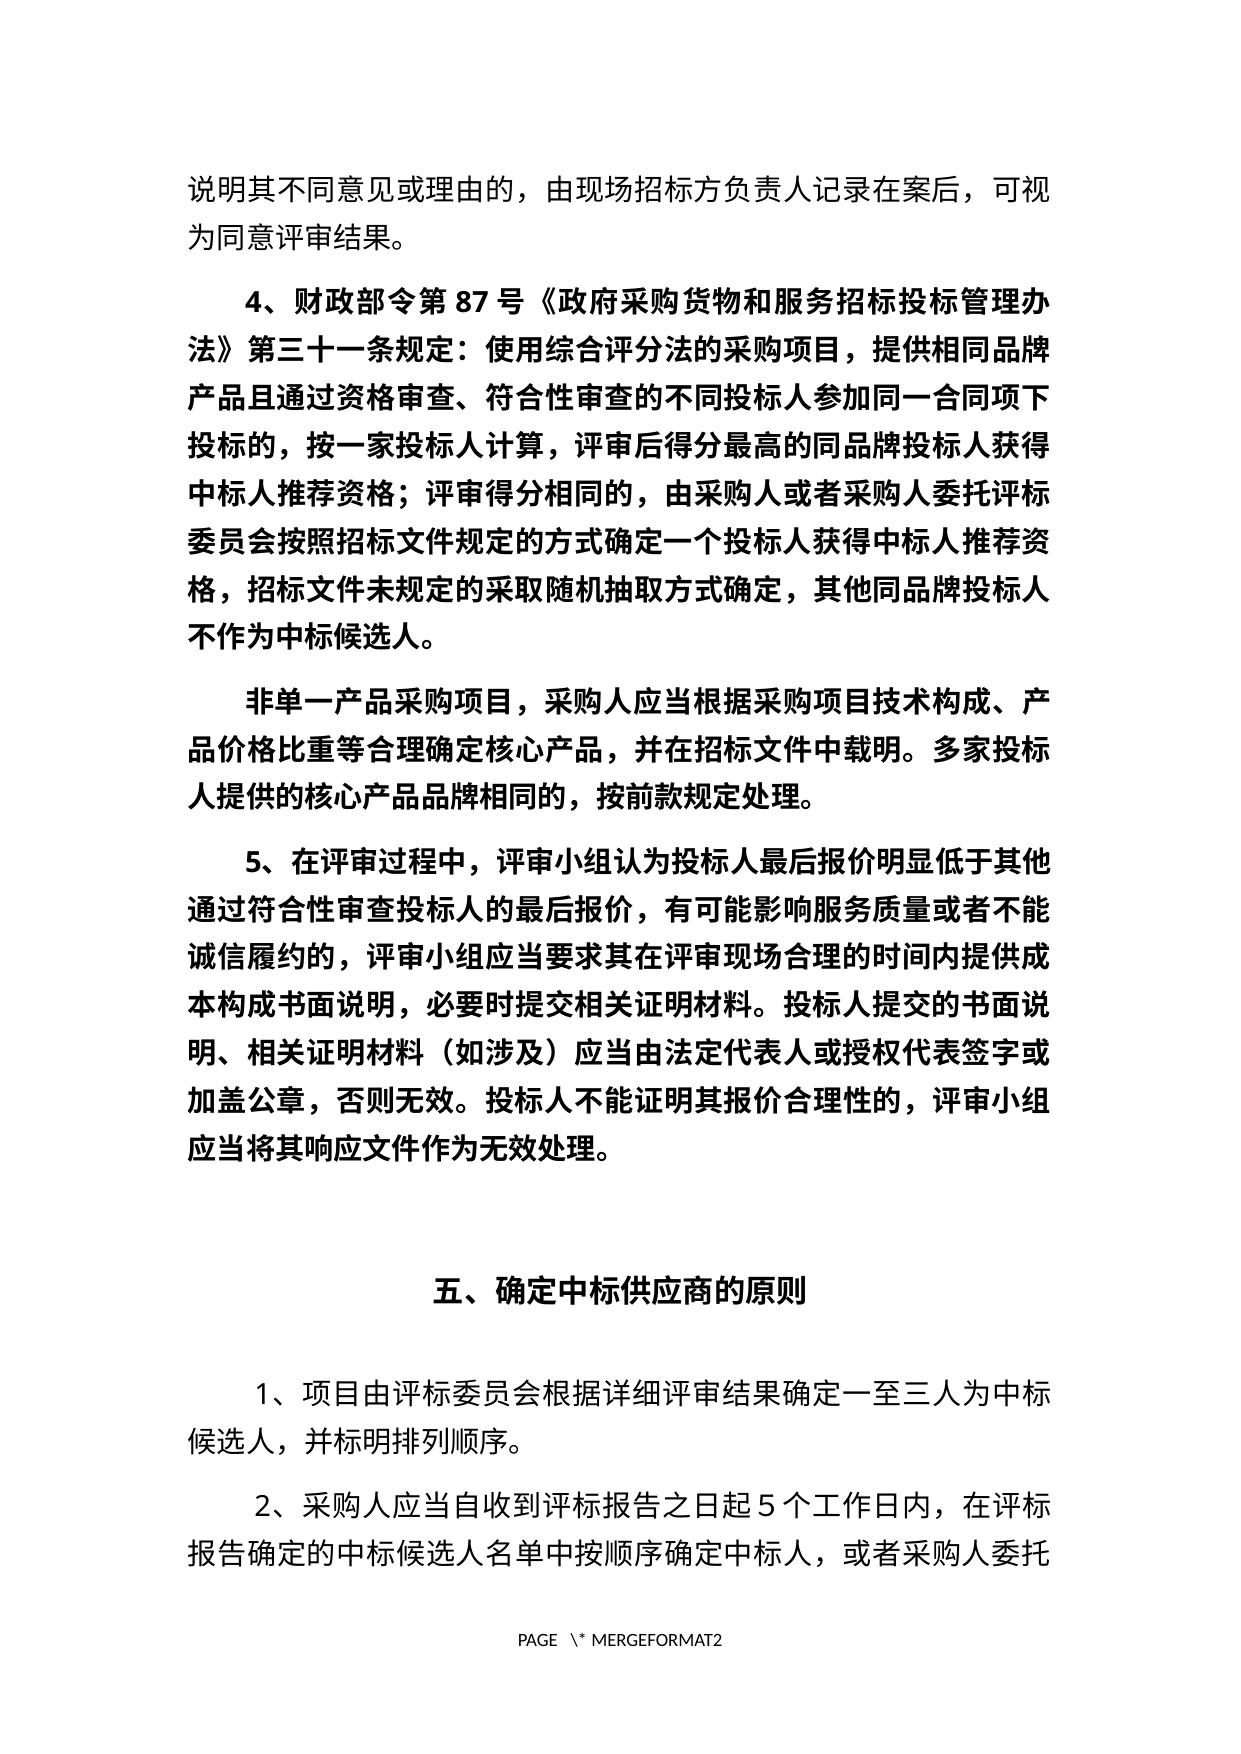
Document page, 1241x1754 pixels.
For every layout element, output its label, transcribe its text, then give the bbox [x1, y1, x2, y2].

text 非单一产品采购项目，采购人应当根据采购项目技术构成、产品价格比重等合理确定核心产品，并在招标文件中载明。多家投标人提供的核心产品品牌相同的，按前款规定处理。 [187, 674, 1053, 817]
text 4、财政部令第87号《政府采购货物和服务招标投标管理办法》第三十一条规定：使用综合评分法的采购项目，提供相同品牌产品且通过资格审查、符合性审查的不同投标人参加同一合同项下投标的，按一家投标人计算，评审后得分最高的同品牌投标人获得中标人推荐资格；评审得分相同的，由采购人或者采购人委托评标委员会按照招标文件规定的方式确定一个投标人获得中标人推荐资格，招标文件未规定的采取随机抽取方式确定，其他同品牌投标人不作为中标候选人。 [187, 274, 1053, 657]
text 五、确定中标供应商的原则 [187, 1266, 1053, 1311]
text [187, 1478, 1053, 1574]
text 1、项目由评标委员会根据详细评审结果确定一至三人为中标候选人，并标明排列顺序。 [187, 1366, 1053, 1462]
text 5、在评审过程中，评审小组认为投标人最后报价明显低于其他通过符合性审查投标人的最后报价，有可能影响服务质量或者不能诚信履约的，评审小组应当要求其在评审现场合理的时间内提供成本构成书面说明，必要时提交相关证明材料。投标人提交的书面说明、相关证明材料（如涉及）应当由法定代表人或授权代表签字或加盖公章，否则无效。投标人不能证明其报价合理性的，评审小组应当将其响应文件作为无效处理。 [187, 834, 1053, 1169]
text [187, 162, 1053, 258]
